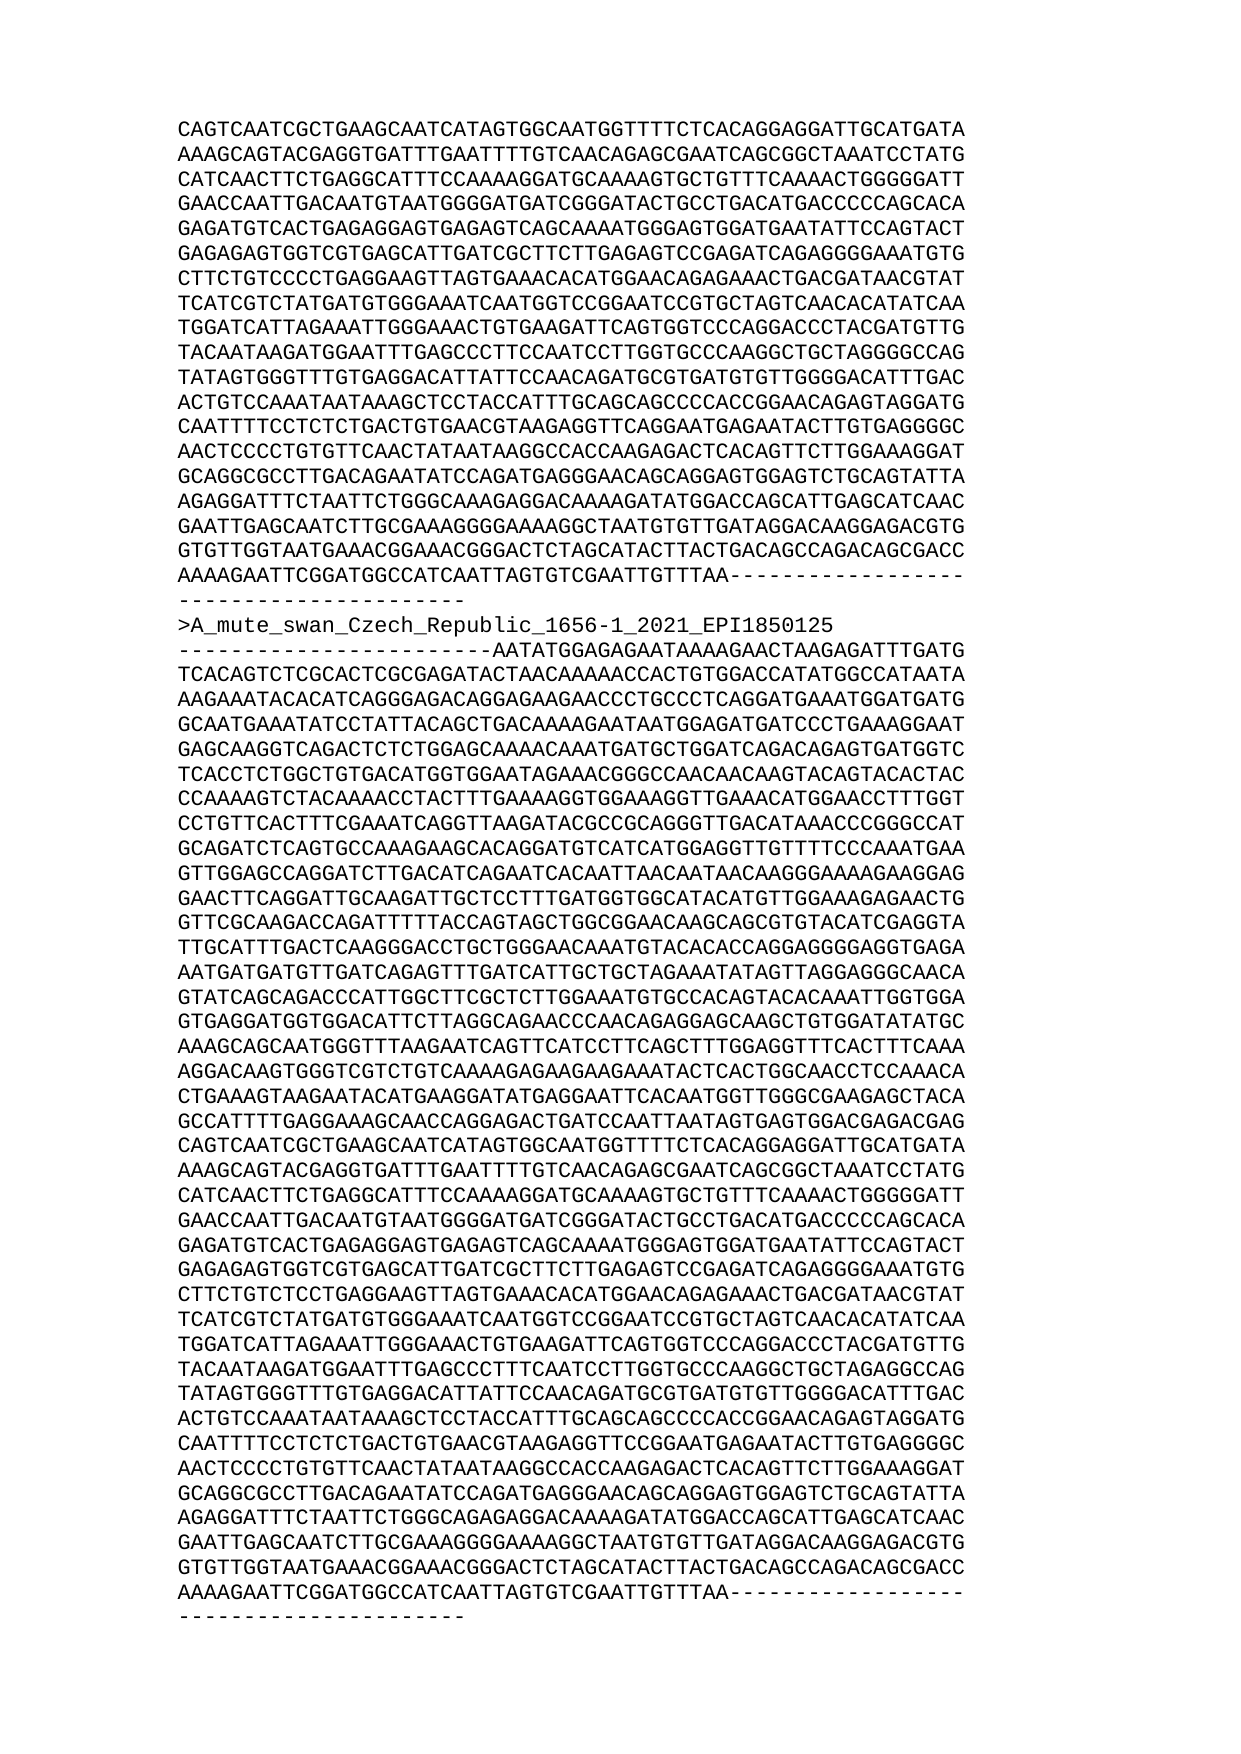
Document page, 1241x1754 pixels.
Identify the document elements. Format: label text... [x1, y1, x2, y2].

text AGAGGATTTCTAATTCTGGGCAGAGAGGACAAAAGATATGGACCAGCATTGAGCATCAAC [177, 1506, 1152, 1531]
text GTTCGCAAGACCAGATTTTTACCAGTAGCTGGCGGAACAAGCAGCGTGTACATCGAGGTA [177, 911, 1152, 936]
text GAGCAAGGTCAGACTCTCTGGAGCAAAACAAATGATGCTGGATCAGACAGAGTGATGGTC [177, 738, 1152, 763]
text AATGATGATGTTGATCAGAGTTTGATCATTGCTGCTAGAAATATAGTTAGGAGGGCAACA [177, 961, 1152, 986]
text TACAATAAGATGGAATTTGAGCCCTTCCAATCCTTGGTGCCCAAGGCTGCTAGGGGCCAG [177, 341, 1152, 366]
text ACTGTCCAAATAATAAAGCTCCTACCATTTGCAGCAGCCCCACCGGAACAGAGTAGGATG [177, 1407, 1152, 1432]
text CCTGTTCACTTTCGAAATCAGGTTAAGATACGCCGCAGGGTTGACATAAACCCGGGCCAT [177, 812, 1152, 837]
text GCAATGAAATATCCTATTACAGCTGACAAAAGAATAATGGAGATGATCCCTGAAAGGAAT [177, 713, 1152, 738]
text ---------------------- [177, 1606, 1152, 1630]
text CTTCTGTCCCCTGAGGAAGTTAGTGAAACACATGGAACAGAGAAACTGACGATAACGTAT [177, 267, 1152, 292]
text CAGTCAATCGCTGAAGCAATCATAGTGGCAATGGTTTTCTCACAGGAGGATTGCATGATA [177, 1134, 1152, 1159]
text GCAGATCTCAGTGCCAAAGAAGCACAGGATGTCATCATGGAGGTTGTTTTCCCAAATGAA [177, 837, 1152, 862]
text GAATTGAGCAATCTTGCGAAAGGGGAAAAGGCTAATGTGTTGATAGGACAAGGAGACGTG [177, 515, 1152, 539]
text TATAGTGGGTTTGTGAGGACATTATTCCAACAGATGCGTGATGTGTTGGGGACATTTGAC [177, 1382, 1152, 1407]
text GAACTTCAGGATTGCAAGATTGCTCCTTTGATGGTGGCATACATGTTGGAAAGAGAACTG [177, 887, 1152, 911]
text AAAAGAATTCGGATGGCCATCAATTAGTGTCGAATTGTTTAA------------------ [177, 1581, 1152, 1606]
text TCACCTCTGGCTGTGACATGGTGGAATAGAAACGGGCCAACAACAAGTACAGTACACTAC [177, 763, 1152, 787]
text GAACCAATTGACAATGTAATGGGGATGATCGGGATACTGCCTGACATGACCCCCAGCACA [177, 192, 1152, 217]
text CAATTTTCCTCTCTGACTGTGAACGTAAGAGGTTCCGGAATGAGAATACTTGTGAGGGGC [177, 1432, 1152, 1457]
text CTGAAAGTAAGAATACATGAAGGATATGAGGAATTCACAATGGTTGGGCGAAGAGCTACA [177, 1085, 1152, 1110]
text GAGATGTCACTGAGAGGAGTGAGAGTCAGCAAAATGGGAGTGGATGAATATTCCAGTACT [177, 1234, 1152, 1258]
text AAAGCAGCAATGGGTTTAAGAATCAGTTCATCCTTCAGCTTTGGAGGTTTCACTTTCAAA [177, 1035, 1152, 1060]
text GTGTTGGTAATGAAACGGAAACGGGACTCTAGCATACTTACTGACAGCCAGACAGCGACC [177, 1556, 1152, 1581]
text AACTCCCCTGTGTTCAACTATAATAAGGCCACCAAGAGACTCACAGTTCTTGGAAAGGAT [177, 440, 1152, 465]
text GAGATGTCACTGAGAGGAGTGAGAGTCAGCAAAATGGGAGTGGATGAATATTCCAGTACT [177, 217, 1152, 242]
text >A_mute_swan_Czech_Republic_1656-1_2021_EPI1850125 [177, 614, 1152, 639]
text AAAGCAGTACGAGGTGATTTGAATTTTGTCAACAGAGCGAATCAGCGGCTAAATCCTATG [177, 143, 1152, 168]
text AAAGCAGTACGAGGTGATTTGAATTTTGTCAACAGAGCGAATCAGCGGCTAAATCCTATG [177, 1159, 1152, 1184]
text TCATCGTCTATGATGTGGGAAATCAATGGTCCGGAATCCGTGCTAGTCAACACATATCAA [177, 1308, 1152, 1333]
text GCAGGCGCCTTGACAGAATATCCAGATGAGGGAACAGCAGGAGTGGAGTCTGCAGTATTA [177, 1482, 1152, 1506]
text CATCAACTTCTGAGGCATTTCCAAAAGGATGCAAAAGTGCTGTTTCAAAACTGGGGGATT [177, 168, 1152, 192]
text GAGAGAGTGGTCGTGAGCATTGATCGCTTCTTGAGAGTCCGAGATCAGAGGGGAAATGTG [177, 1258, 1152, 1283]
text AGAGGATTTCTAATTCTGGGCAAAGAGGACAAAAGATATGGACCAGCATTGAGCATCAAC [177, 490, 1152, 515]
text CAATTTTCCTCTCTGACTGTGAACGTAAGAGGTTCAGGAATGAGAATACTTGTGAGGGGC [177, 416, 1152, 440]
text ---------------------- [177, 589, 1152, 614]
text GTGTTGGTAATGAAACGGAAACGGGACTCTAGCATACTTACTGACAGCCAGACAGCGACC [177, 539, 1152, 564]
text TCACAGTCTCGCACTCGCGAGATACTAACAAAAACCACTGTGGACCATATGGCCATAATA [177, 663, 1152, 688]
text CTTCTGTCTCCTGAGGAAGTTAGTGAAACACATGGAACAGAGAAACTGACGATAACGTAT [177, 1283, 1152, 1308]
text GAATTGAGCAATCTTGCGAAAGGGGAAAAGGCTAATGTGTTGATAGGACAAGGAGACGTG [177, 1531, 1152, 1556]
text AACTCCCCTGTGTTCAACTATAATAAGGCCACCAAGAGACTCACAGTTCTTGGAAAGGAT [177, 1457, 1152, 1482]
text GAACCAATTGACAATGTAATGGGGATGATCGGGATACTGCCTGACATGACCCCCAGCACA [177, 1209, 1152, 1234]
text ACTGTCCAAATAATAAAGCTCCTACCATTTGCAGCAGCCCCACCGGAACAGAGTAGGATG [177, 391, 1152, 416]
text GTATCAGCAGACCCATTGGCTTCGCTCTTGGAAATGTGCCACAGTACACAAATTGGTGGA [177, 986, 1152, 1011]
text TGGATCATTAGAAATTGGGAAACTGTGAAGATTCAGTGGTCCCAGGACCCTACGATGTTG [177, 316, 1152, 341]
text CCAAAAGTCTACAAAACCTACTTTGAAAAGGTGGAAAGGTTGAAACATGGAACCTTTGGT [177, 787, 1152, 812]
text TACAATAAGATGGAATTTGAGCCCTTTCAATCCTTGGTGCCCAAGGCTGCTAGAGGCCAG [177, 1358, 1152, 1382]
text CAGTCAATCGCTGAAGCAATCATAGTGGCAATGGTTTTCTCACAGGAGGATTGCATGATA [177, 118, 1152, 143]
text TCATCGTCTATGATGTGGGAAATCAATGGTCCGGAATCCGTGCTAGTCAACACATATCAA [177, 292, 1152, 316]
text AAGAAATACACATCAGGGAGACAGGAGAAGAACCCTGCCCTCAGGATGAAATGGATGATG [177, 688, 1152, 713]
text GTTGGAGCCAGGATCTTGACATCAGAATCACAATTAACAATAACAAGGGAAAAGAAGGAG [177, 862, 1152, 887]
text TGGATCATTAGAAATTGGGAAACTGTGAAGATTCAGTGGTCCCAGGACCCTACGATGTTG [177, 1333, 1152, 1358]
text AAAAGAATTCGGATGGCCATCAATTAGTGTCGAATTGTTTAA------------------ [177, 564, 1152, 589]
text GAGAGAGTGGTCGTGAGCATTGATCGCTTCTTGAGAGTCCGAGATCAGAGGGGAAATGTG [177, 242, 1152, 267]
text CATCAACTTCTGAGGCATTTCCAAAAGGATGCAAAAGTGCTGTTTCAAAACTGGGGGATT [177, 1184, 1152, 1209]
text GCCATTTTGAGGAAAGCAACCAGGAGACTGATCCAATTAATAGTGAGTGGACGAGACGAG [177, 1110, 1152, 1134]
text ------------------------AATATGGAGAGAATAAAAGAACTAAGAGATTTGATG [177, 639, 1152, 663]
text TATAGTGGGTTTGTGAGGACATTATTCCAACAGATGCGTGATGTGTTGGGGACATTTGAC [177, 366, 1152, 391]
text GTGAGGATGGTGGACATTCTTAGGCAGAACCCAACAGAGGAGCAAGCTGTGGATATATGC [177, 1011, 1152, 1035]
text AGGACAAGTGGGTCGTCTGTCAAAAGAGAAGAAGAAATACTCACTGGCAACCTCCAAACA [177, 1060, 1152, 1085]
text GCAGGCGCCTTGACAGAATATCCAGATGAGGGAACAGCAGGAGTGGAGTCTGCAGTATTA [177, 465, 1152, 490]
text TTGCATTTGACTCAAGGGACCTGCTGGGAACAAATGTACACACCAGGAGGGGAGGTGAGA [177, 936, 1152, 961]
